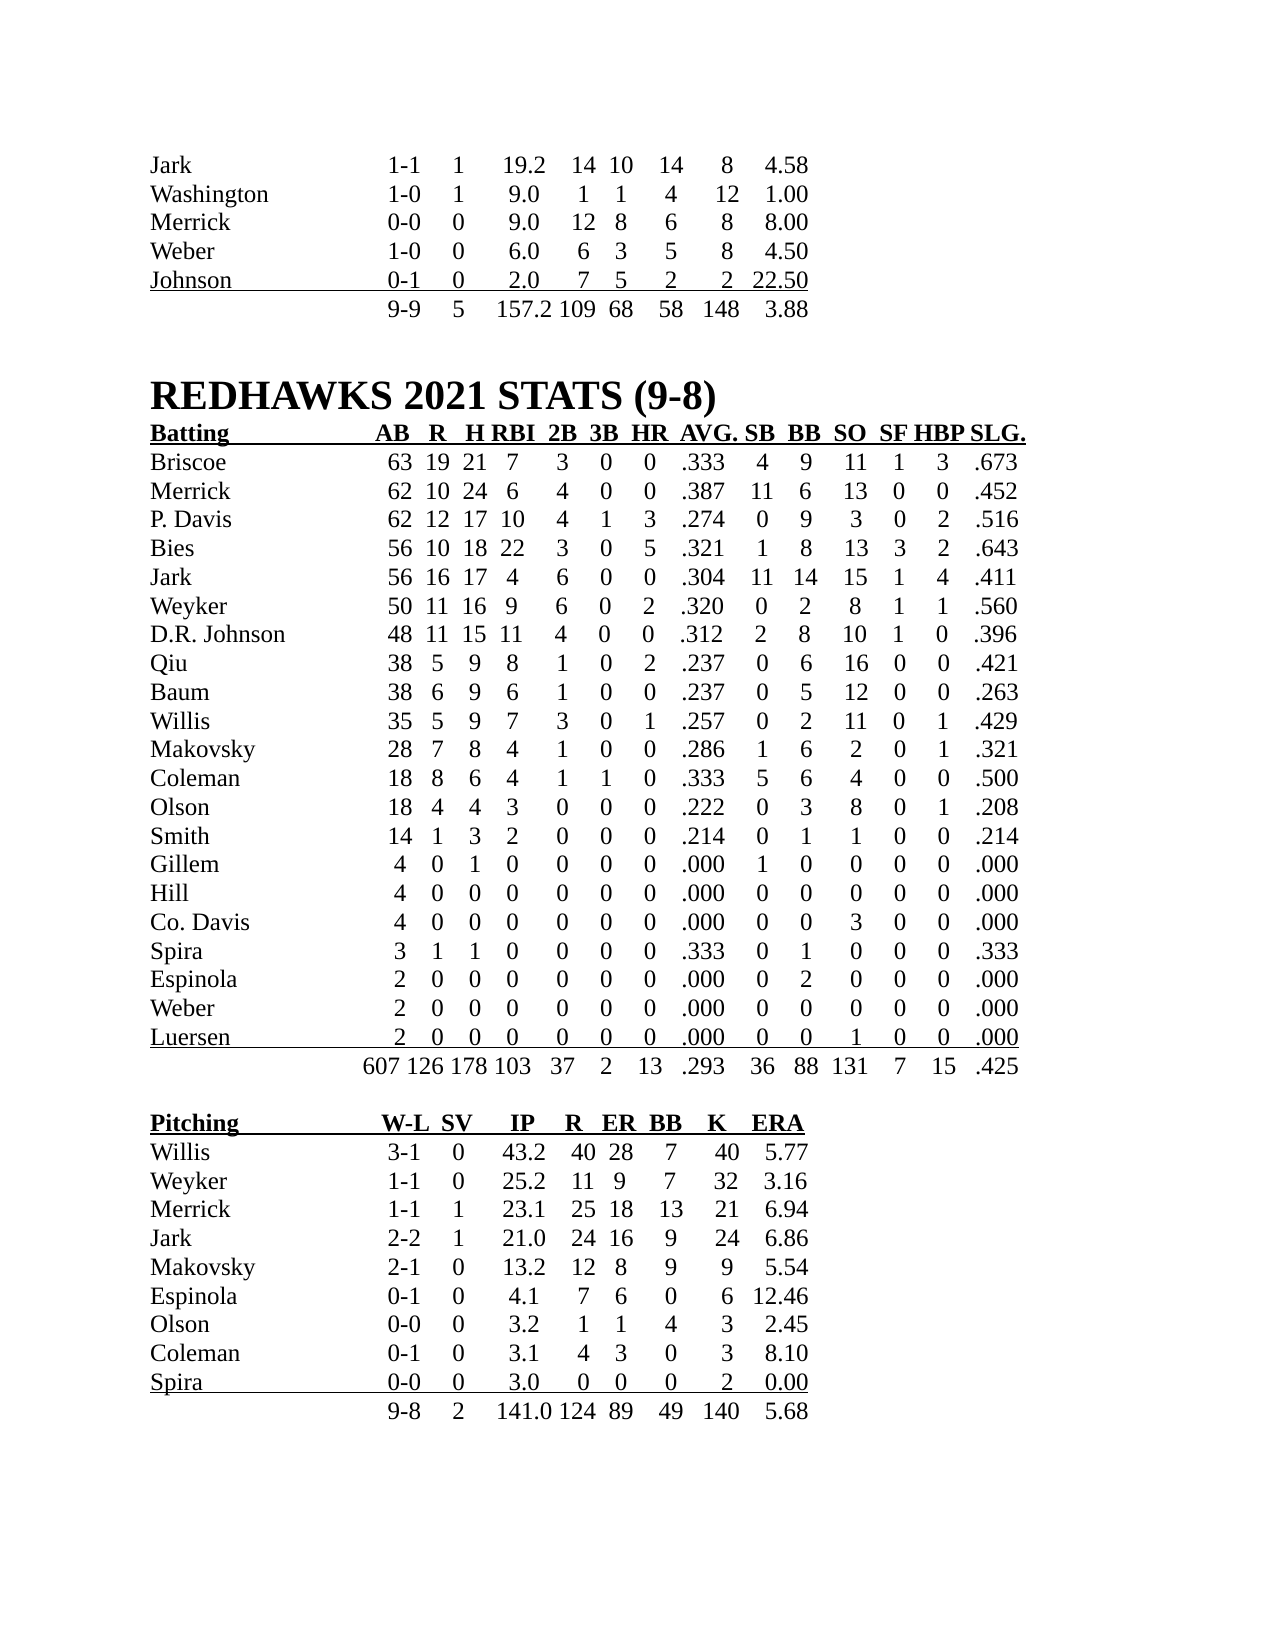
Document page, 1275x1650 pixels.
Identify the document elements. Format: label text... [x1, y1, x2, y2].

text P. Davis 62 12 17 10 4 1 3 .274 0 9 3 0 2 .516 [150, 504, 1125, 533]
text Spira 3 1 1 0 0 0 0 .333 0 1 0 0 0 .333 [150, 936, 1125, 964]
text Jark 56 16 17 4 6 0 0 .304 11 14 15 1 4 .411 [150, 562, 1125, 591]
text Olson 0-0 0 3.2 1 1 4 3 2.45 [150, 1309, 1125, 1338]
text Espinola 0-1 0 4.1 7 6 0 6 12.46 [150, 1281, 1125, 1309]
text Smith 14 1 3 2 0 0 0 .214 0 1 1 0 0 .214 [150, 821, 1125, 849]
text Baum 38 6 9 6 1 0 0 .237 0 5 12 0 0 .263 [150, 677, 1125, 706]
text Briscoe 63 19 21 7 3 0 0 .333 4 9 11 1 3 .673 [150, 447, 1125, 476]
text Olson 18 4 4 3 0 0 0 .222 0 3 8 0 1 .208 [150, 792, 1125, 821]
text Jark 1-1 1 19.2 14 10 14 8 4.58 [150, 150, 1125, 179]
text Washington 1-0 1 9.0 1 1 4 12 1.00 [150, 179, 1125, 207]
text Jark 2-2 1 21.0 24 16 9 24 6.86 [150, 1223, 1125, 1252]
text Merrick 62 10 24 6 4 0 0 .387 11 6 13 0 0 .452 [150, 476, 1125, 504]
text Bies 56 10 18 22 3 0 5 .321 1 8 13 3 2 .643 [150, 533, 1125, 562]
text Willis 35 5 9 7 3 0 1 .257 0 2 11 0 1 .429 [150, 706, 1125, 734]
text D.R. Johnson 48 11 15 11 4 0 0 .312 2 8 10 1 0 .396 [150, 619, 1125, 648]
text Makovsky 28 7 8 4 1 0 0 .286 1 6 2 0 1 .321 [150, 734, 1125, 763]
text Weber 1-0 0 6.0 6 3 5 8 4.50 [150, 236, 1125, 265]
text Weyker 1-1 0 25.2 11 9 7 32 3.16 [150, 1166, 1125, 1194]
text Makovsky 2-1 0 13.2 12 8 9 9 5.54 [150, 1252, 1125, 1281]
text Gillem 4 0 1 0 0 0 0 .000 1 0 0 0 0 .000 [150, 849, 1125, 878]
text Johnson 0-1 0 2.0 7 5 2 2 22.50 [150, 265, 1125, 294]
text Willis 3-1 0 43.2 40 28 7 40 5.77 [150, 1137, 1125, 1166]
text Spira 0-0 0 3.0 0 0 0 2 0.00 [150, 1367, 1125, 1396]
text Coleman 0-1 0 3.1 4 3 0 3 8.10 [150, 1338, 1125, 1367]
text Pitching W-L SV IP R ER BB K ERA [150, 1108, 1125, 1137]
text Espinola 2 0 0 0 0 0 0 .000 0 2 0 0 0 .000 [150, 964, 1125, 993]
text 607 126 178 103 37 2 13 .293 36 88 131 7 15 .425 [150, 1051, 1125, 1079]
text 9-8 2 141.0 124 89 49 140 5.68 [225, 1396, 1125, 1424]
text Weber 2 0 0 0 0 0 0 .000 0 0 0 0 0 .000 [150, 993, 1125, 1022]
text Luersen 2 0 0 0 0 0 0 .000 0 0 1 0 0 .000 [150, 1022, 1125, 1051]
text Qiu 38 5 9 8 1 0 2 .237 0 6 16 0 0 .421 [150, 648, 1125, 677]
text REDHAWKS 2021 STATS (9-8) [150, 370, 1125, 418]
text Weyker 50 11 16 9 6 0 2 .320 0 2 8 1 1 .560 [150, 591, 1125, 619]
text Merrick 1-1 1 23.1 25 18 13 21 6.94 [150, 1194, 1125, 1223]
text Co. Davis 4 0 0 0 0 0 0 .000 0 0 3 0 0 .000 [150, 907, 1125, 936]
text Coleman 18 8 6 4 1 1 0 .333 5 6 4 0 0 .500 [150, 763, 1125, 792]
text Merrick 0-0 0 9.0 12 8 6 8 8.00 [150, 207, 1125, 236]
text 9-9 5 157.2 109 68 58 148 3.88 [225, 294, 1125, 322]
text Batting AB R H RBI 2B 3B HR AVG. SB BB SO SF HBP SLG. [150, 418, 1125, 447]
text Hill 4 0 0 0 0 0 0 .000 0 0 0 0 0 .000 [150, 878, 1125, 907]
